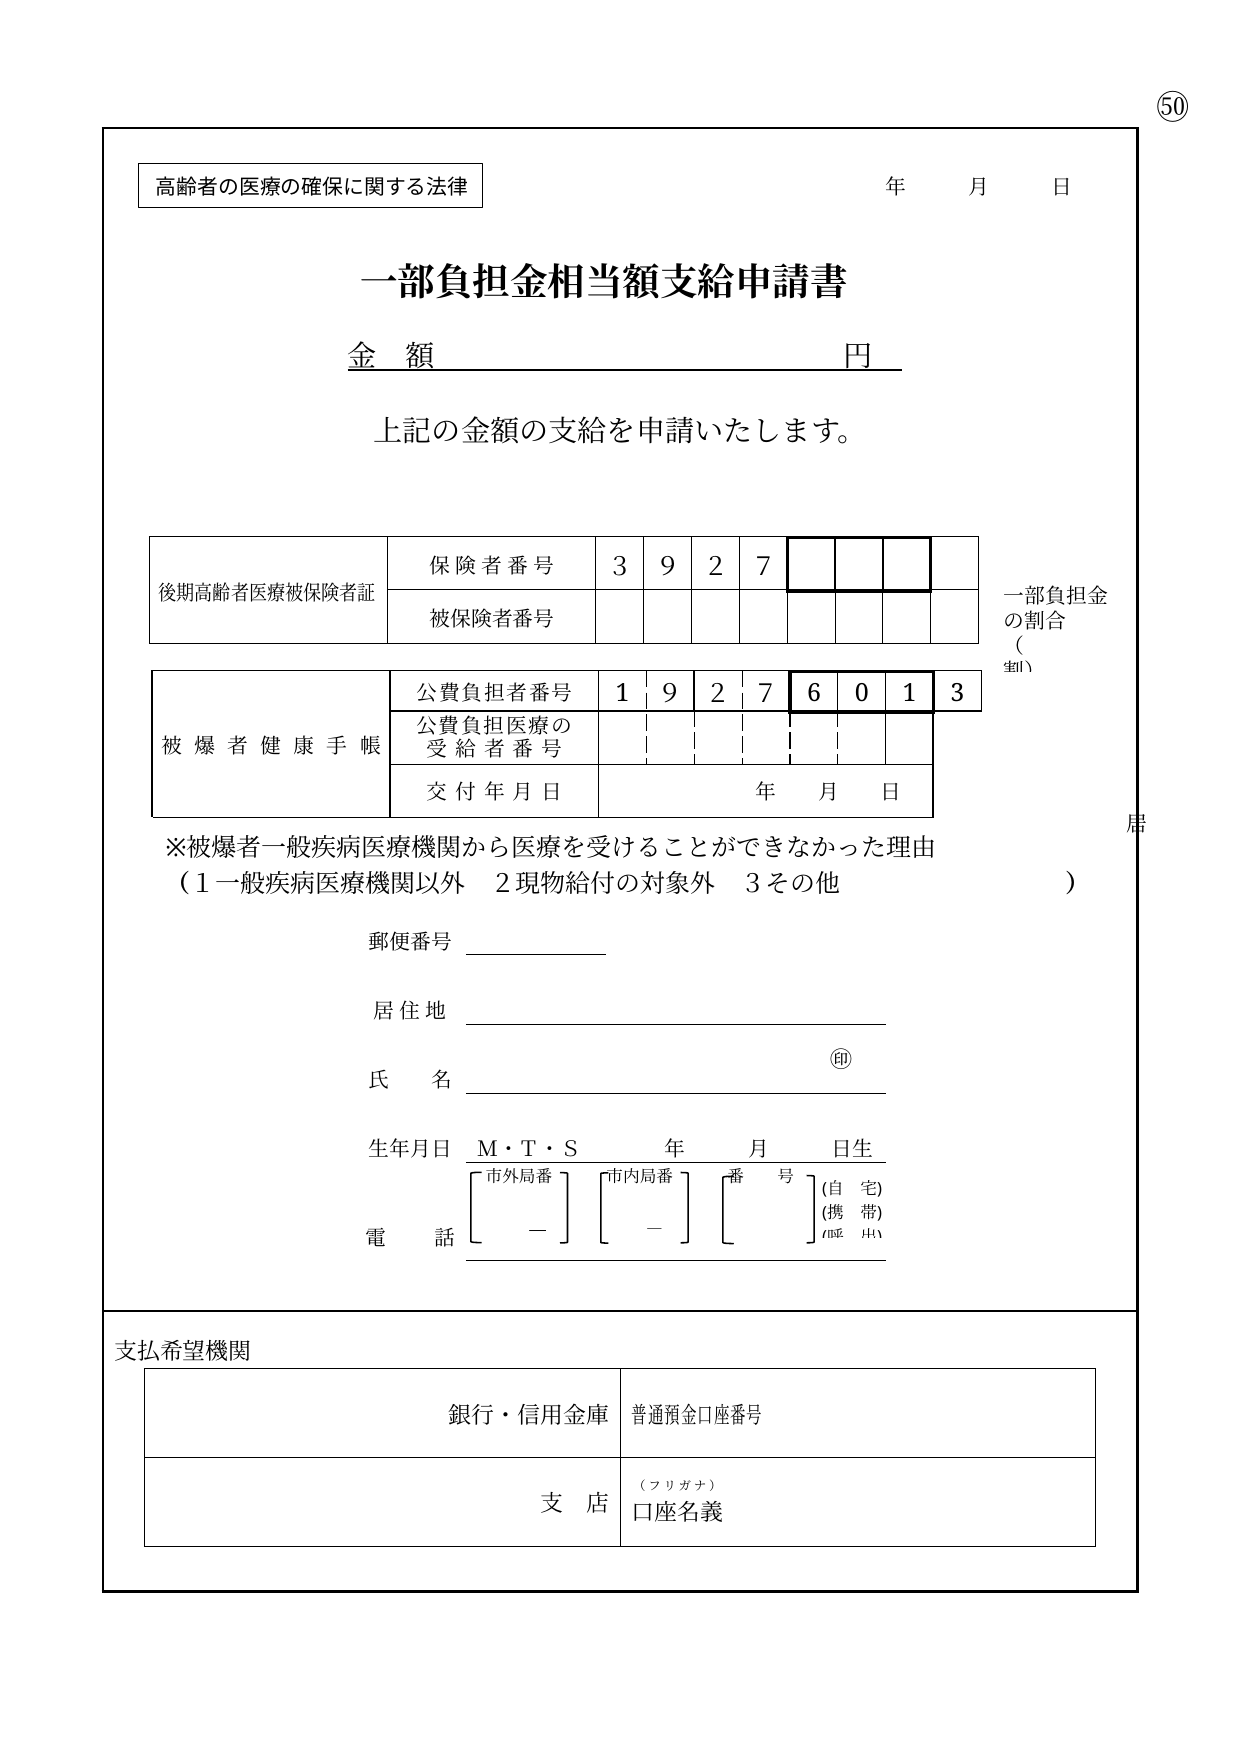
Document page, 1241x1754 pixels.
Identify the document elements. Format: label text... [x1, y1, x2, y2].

table_header 高齢者の医療の確保に関する法律 年 月 日 一部負担金相当額支給申請書 金 額 円 上記の金額の支給を申請いたします。 居 大阪府知事様 [104, 129, 1136, 1310]
table_cell 支払希望機関 [104, 1312, 1136, 1590]
